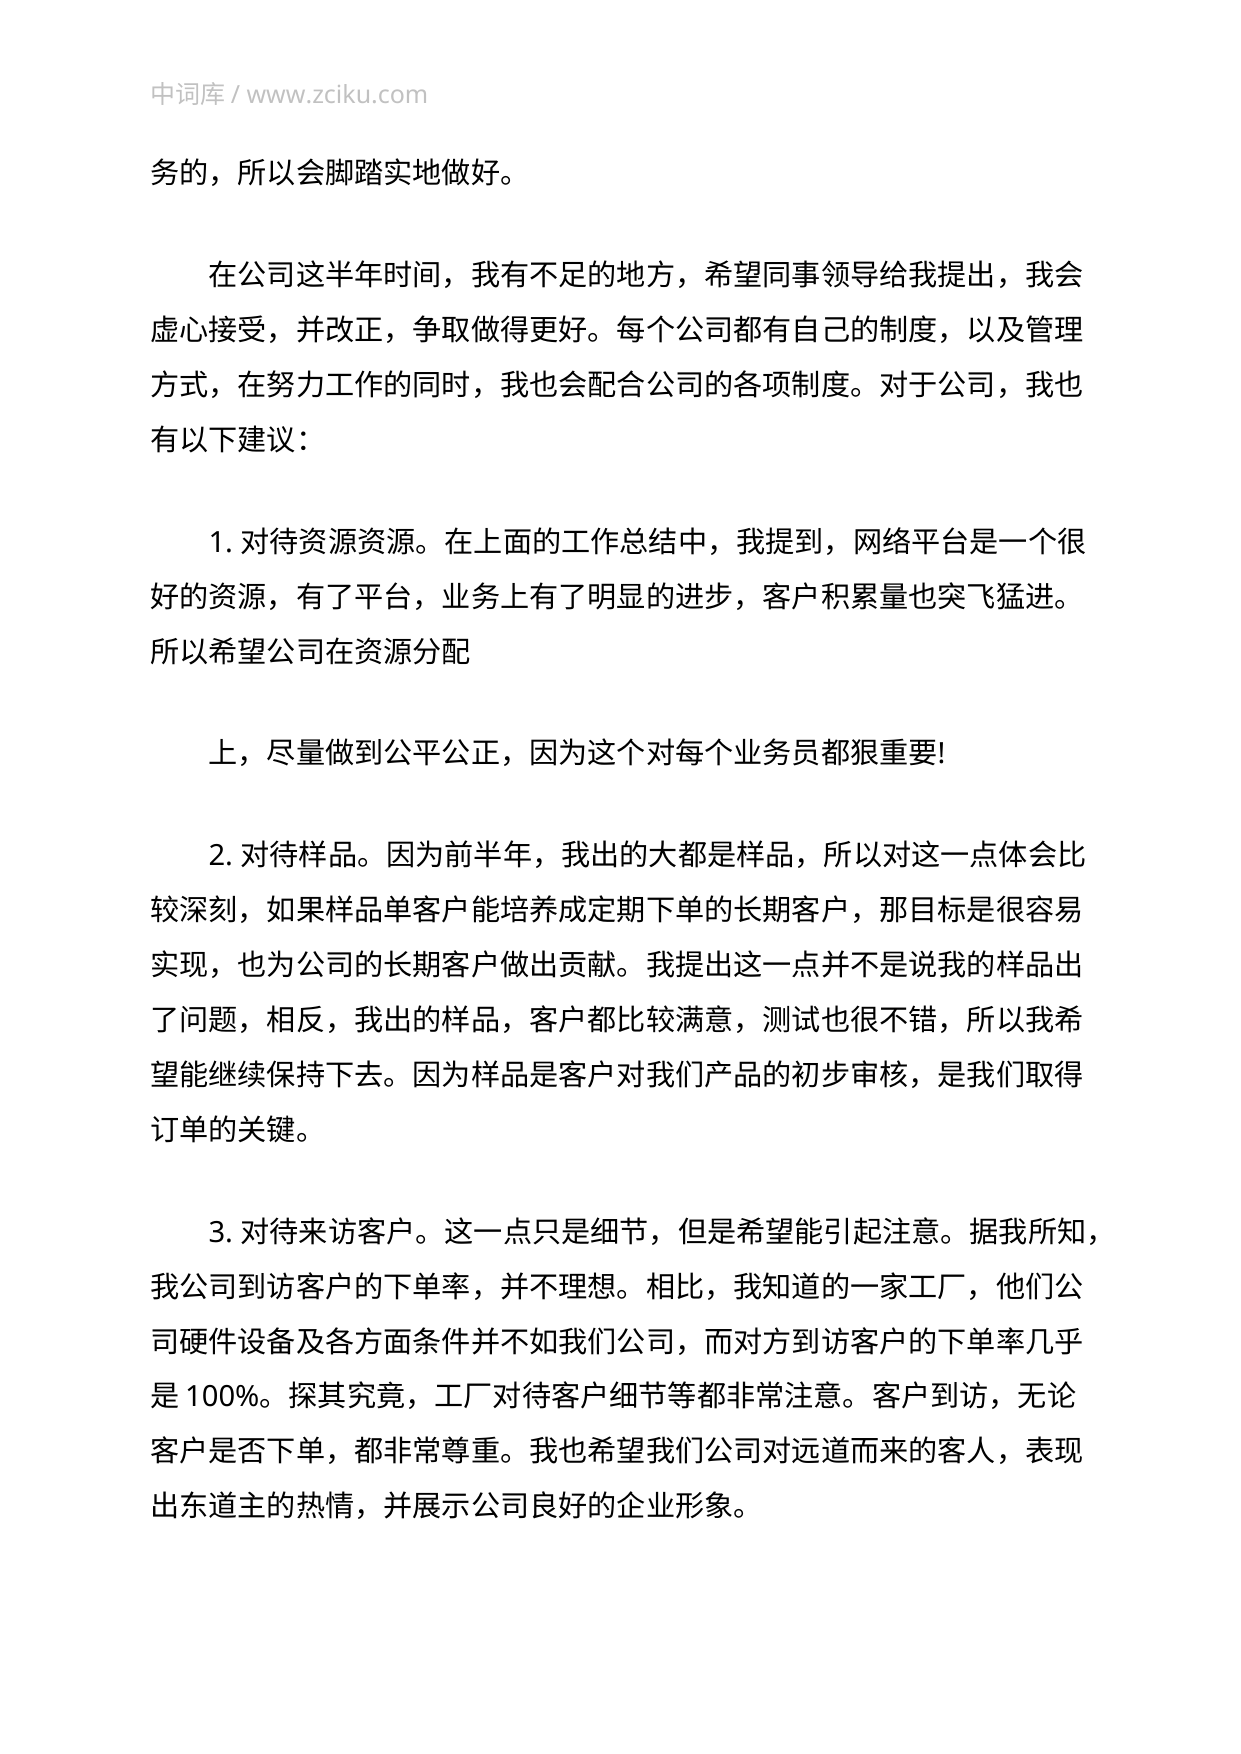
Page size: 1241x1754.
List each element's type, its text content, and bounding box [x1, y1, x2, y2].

text 在公司这半年时间，我有不足的地方，希望同事领导给我提出，我会虚心接受，并改正，争取做得更好。每个公司都有自己的制度，以及管理方式，在努力工作的同时，我也会配合公司的各项制度。对于公司，我也有以下建议： [150, 252, 1090, 459]
text 3. 对待来访客户。这一点只是细节，但是希望能引起注意。据我所知，我公司到访客户的下单率，并不理想。相比，我知道的一家工厂，他们公司硬件设备及各方面条件并不如我们公司，而对方到访客户的下单率几乎是100%。探其究竟，工厂对待客户细节等都非常注意。客户到访，无论客户是否下单，都非常尊重。我也希望我们公司对远道而来的客人，表现出东道主的热情，并展示公司良好的企业形象。 [150, 1208, 1090, 1525]
text 2. 对待样品。因为前半年，我出的大都是样品，所以对这一点体会比较深刻，如果样品单客户能培养成定期下单的长期客户，那目标是很容易实现，也为公司的长期客户做出贡献。我提出这一点并不是说我的样品出了问题，相反，我出的样品，客户都比较满意，测试也很不错，所以我希望能继续保持下去。因为样品是客户对我们产品的初步审核，是我们取得订单的关键。 [150, 832, 1090, 1149]
text 1. 对待资源资源。在上面的工作总结中，我提到，网络平台是一个很好的资源，有了平台，业务上有了明显的进步，客户积累量也突飞猛进。所以希望公司在资源分配 [150, 518, 1090, 670]
text 上，尽量做到公平公正，因为这个对每个业务员都狠重要! [150, 730, 1090, 772]
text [150, 150, 1090, 192]
